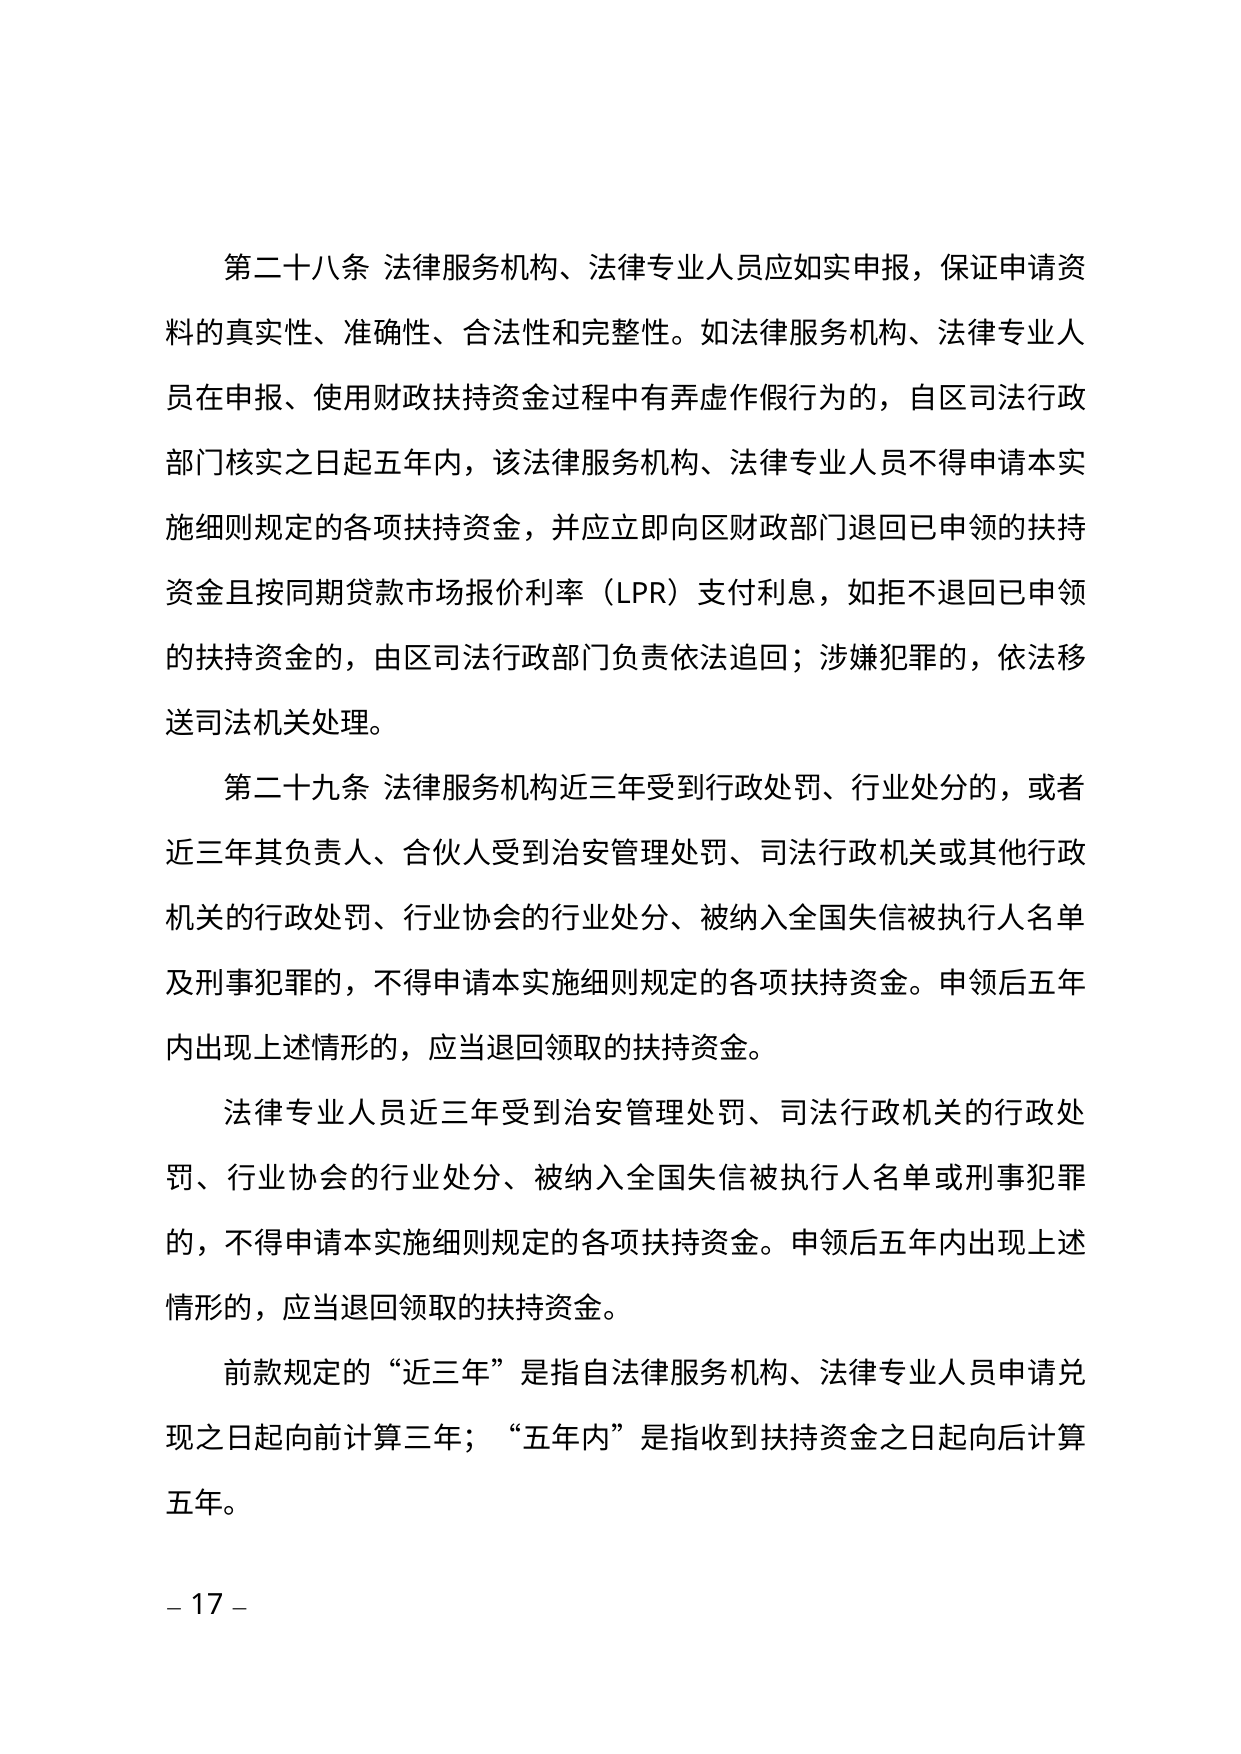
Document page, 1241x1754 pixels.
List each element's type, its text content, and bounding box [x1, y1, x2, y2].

text 第二十九条 法律服务机构近三年受到行政处罚、行业处分的，或者近三年其负责人、合伙人受到治安管理处罚、司法行政机关或其他行政机关的行政处罚、行业协会的行业处分、被纳入全国失信被执行人名单及刑事犯罪的，不得申请本实施细则规定的各项扶持资金。申领后五年内出现上述情形的，应当退回领取的扶持资金。 [165, 753, 1087, 1078]
text 第二十八条 法律服务机构、法律专业人员应如实申报，保证申请资料的真实性、准确性、合法性和完整性。如法律服务机构、法律专业人员在申报、使用财政扶持资金过程中有弄虚作假行为的，自区司法行政部门核实之日起五年内，该法律服务机构、法律专业人员不得申请本实施细则规定的各项扶持资金，并应立即向区财政部门退回已申领的扶持资金且按同期贷款市场报价利率（LPR）支付利息，如拒不退回已申领的扶持资金的，由区司法行政部门负责依法追回；涉嫌犯罪的，依法移送司法机关处理。 [165, 233, 1087, 753]
text 前款规定的“近三年”是指自法律服务机构、法律专业人员申请兑现之日起向前计算三年；“五年内”是指收到扶持资金之日起向后计算五年。 [165, 1338, 1087, 1533]
text 法律专业人员近三年受到治安管理处罚、司法行政机关的行政处罚、行业协会的行业处分、被纳入全国失信被执行人名单或刑事犯罪的，不得申请本实施细则规定的各项扶持资金。申领后五年内出现上述情形的，应当退回领取的扶持资金。 [165, 1078, 1087, 1338]
